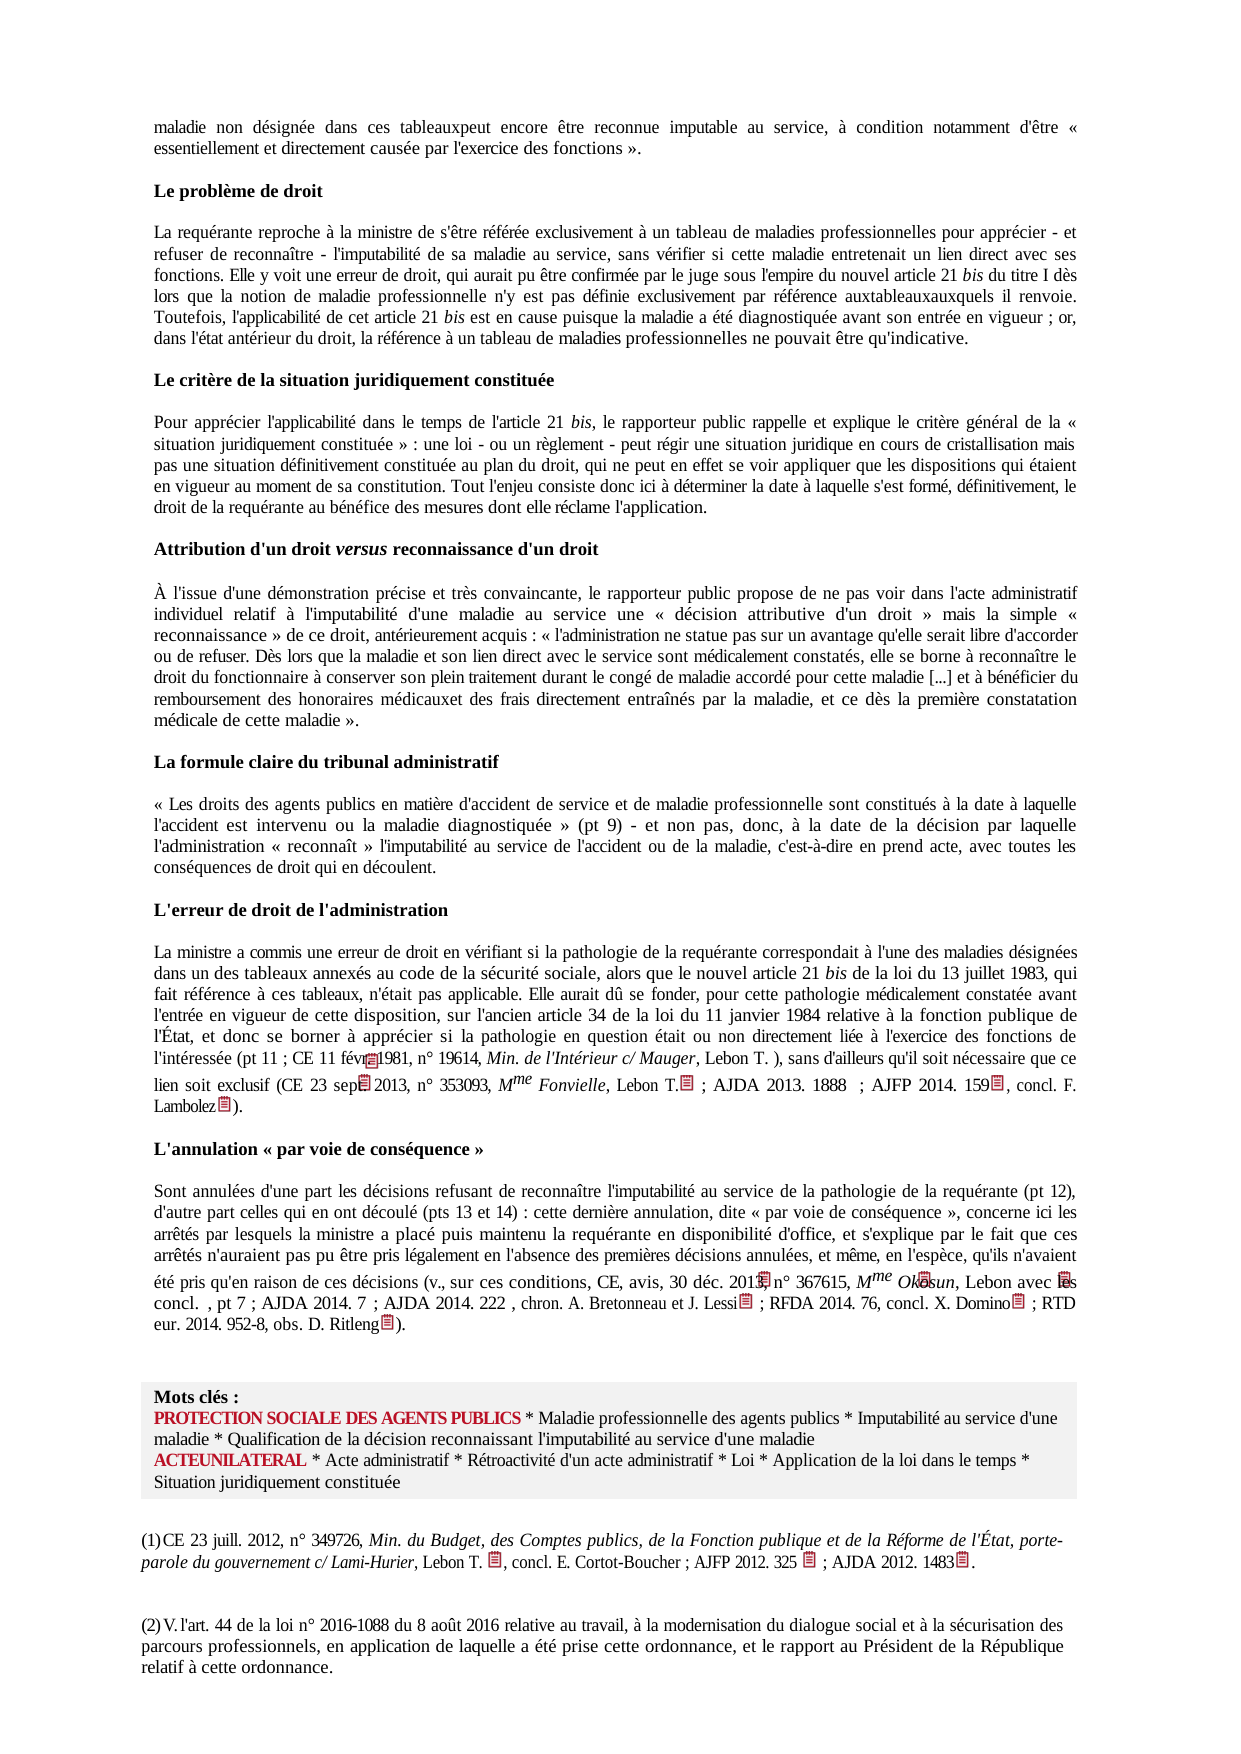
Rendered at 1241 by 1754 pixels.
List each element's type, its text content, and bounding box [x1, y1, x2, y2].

subtitle Attribution d'un droit versus reconnaissance d'un droit [154, 537, 1090, 560]
picture [737, 1293, 755, 1310]
picture [379, 1314, 396, 1331]
picture [954, 1551, 971, 1569]
subtitle L'erreur de droit de l'administration [154, 898, 1090, 920]
picture [1010, 1293, 1027, 1310]
text La ministre a commis une erreur de droit en vérifiant si la pathologie de la requérante correspondait à l'une des maladies désignées dans un des tableaux annexés au code de la sécurité sociale, alors que le nouvel article 21 bis de la loi du 13 juillet 1983, qui fait référence à ces tableaux, n'était pas applicable. Elle aurait dû se fonder, pour cette pathologie médicalement constatée avant l'entrée en vigueur de cette disposition, sur l'ancien article 34 de la loi du 11 janvier 1984 relative à la fonction publique de l'État, et donc se borner à apprécier si la pathologie en question était ou non directement liée à l'exercice des fonctions de l'intéressée (pt 11 ; CE 11 févr. 1981, n° 19614, Min. de l'Intérieur c/ Mauger, Lebon T. ), sans d'ailleurs qu'il soit nécessaire que ce lien soit exclusif (CE 23 sept. 2013, n° 353093, Mme Fonvielle, Lebon T. ; AJDA 2013. 1888 ; AJFP 2014. 159, concl. F. Lambolez). [154, 941, 1078, 1116]
list V. l'art. 44 de la loi n° 2016-1088 du 8 août 2016 relative au travail, à la modernisation du dialogue social et à la sécurisation des parcours professionnels, en application de laquelle a été prise cette ordonnance, et le rapport au Président de la République relatif à cette ordonnance. [141, 1614, 1065, 1678]
text « Les droits des agents publics en matière d'accident de service et de maladie professionnelle sont constitués à la date à laquelle l'accident est intervenu ou la maladie diagnostiquée » (pt 9) - et non pas, donc, à la date de la décision par laquelle l'administration « reconnaît » l'imputabilité au service de l'accident ou de la maladie, c'est-à-dire en prend acte, avec toutes les conséquences de droit qui en découlent. [154, 793, 1077, 878]
text À l'issue d'une démonstration précise et très convaincante, le rapporteur public propose de ne pas voir dans l'acte administratif individuel relatif à l'imputabilité d'une maladie au service une « décision attributive d'un droit » mais la simple « reconnaissance » de ce droit, antérieurement acquis : « l'administration ne statue pas sur un avantage qu'elle serait libre d'accorder ou de refuser. Dès lors que la maladie et son lien direct avec le service sont médicalement constatés, elle se borne à reconnaître le droit du fonctionnaire à conserver son plein traitement durant le congé de maladie accordé pour cette maladie [...] et à bénéficier du remboursement des honoraires médicauxet des frais directement entraînés par la maladie, et ce dès la première constatation médicale de cette maladie ». [154, 582, 1078, 730]
picture [486, 1551, 504, 1569]
subtitle La formule claire du tribunal administratif [154, 751, 1090, 772]
text maladie non désignée dans ces tableauxpeut encore être reconnue imputable au service, à condition notamment d'être « essentiellement et directement causée par l'exercice des fonctions ». [154, 116, 1077, 158]
picture [989, 1075, 1006, 1092]
text Pour apprécier l'applicabilité dans le temps de l'article 21 bis, le rapporteur public rappelle et explique le critère général de la « situation juridiquement constituée » : une loi - ou un règlement - peut régir une situation juridique en cours de cristallisation mais pas une situation définitivement constituée au plan du droit, qui ne peut en effet se voir appliquer que les dispositions qui étaient en vigueur au moment de sa constitution. Tout l'enjeu consiste donc ici à déterminer la date à laquelle s'est formé, définitivement, le droit de la requérante au bénéfice des mesures dont elle réclame l'application. [154, 412, 1077, 518]
subtitle Le problème de droit [154, 179, 1090, 201]
subtitle Le critère de la situation juridiquement constituée [154, 369, 1090, 391]
text Sont annulées d'une part les décisions refusant de reconnaître l'imputabilité au service de la pathologie de la requérante (pt 12), d'autre part celles qui en ont découlé (pts 13 et 14) : cette dernière annulation, dite « par voie de conséquence », concerne ici les arrêtés par lesquels la ministre a placé puis maintenu la requérante en disponibilité d'office, et s'explique par le fait que ces arrêtés n'auraient pas pu être pris légalement en l'absence des premières décisions annulées, et même, en l'espèce, qu'ils n'avaient été pris qu'en raison de ces décisions (v., sur ces conditions, CE, avis, 30 déc. 2013, n° 367615, Mme Okosun, Lebon avec les concl. , pt 7 ; AJDA 2014. 7 ; AJDA 2014. 222 , chron. A. Bretonneau et J. Lessi ; RFDA 2014. 76, concl. X. Domino ; RTD eur. 2014. 952-8, obs. D. Ritleng). [154, 1181, 1078, 1335]
text La requérante reproche à la ministre de s'être référée exclusivement à un tableau de maladies professionnelles pour apprécier - et refuser de reconnaître - l'imputabilité de sa maladie au service, sans vérifier si cette maladie entretenait un lien direct avec ses fonctions. Elle y voit une erreur de droit, qui aurait pu être confirmée par le juge sous l'empire du nouvel article 21 bis du titre I dès lors que la notion de maladie professionnelle n'y est pas définie exclusivement par référence auxtableauxauxquels il renvoie. Toutefois, l'applicabilité de cet article 21 bis est en cause puisque la maladie a été diagnostiquée avant son entrée en vigueur ; or, dans l'état antérieur du droit, la référence à un tableau de maladies professionnelles ne pouvait être qu'indicative. [154, 222, 1078, 349]
picture [801, 1551, 818, 1569]
picture [678, 1075, 695, 1092]
subtitle L'annulation « par voie de conséquence » [154, 1138, 1090, 1159]
list CE 23 juill. 2012, n° 349726, Min. du Budget, des Comptes publics, de la Fonction publique et de la Réforme de l'État, porte-parole du gouvernement c/ Lami-Hurier, Lebon T. , concl. E. Cortot-Boucher ; AJFP 2012. 325 ; AJDA 2012. 1483. [141, 1530, 1065, 1572]
picture [216, 1096, 233, 1113]
